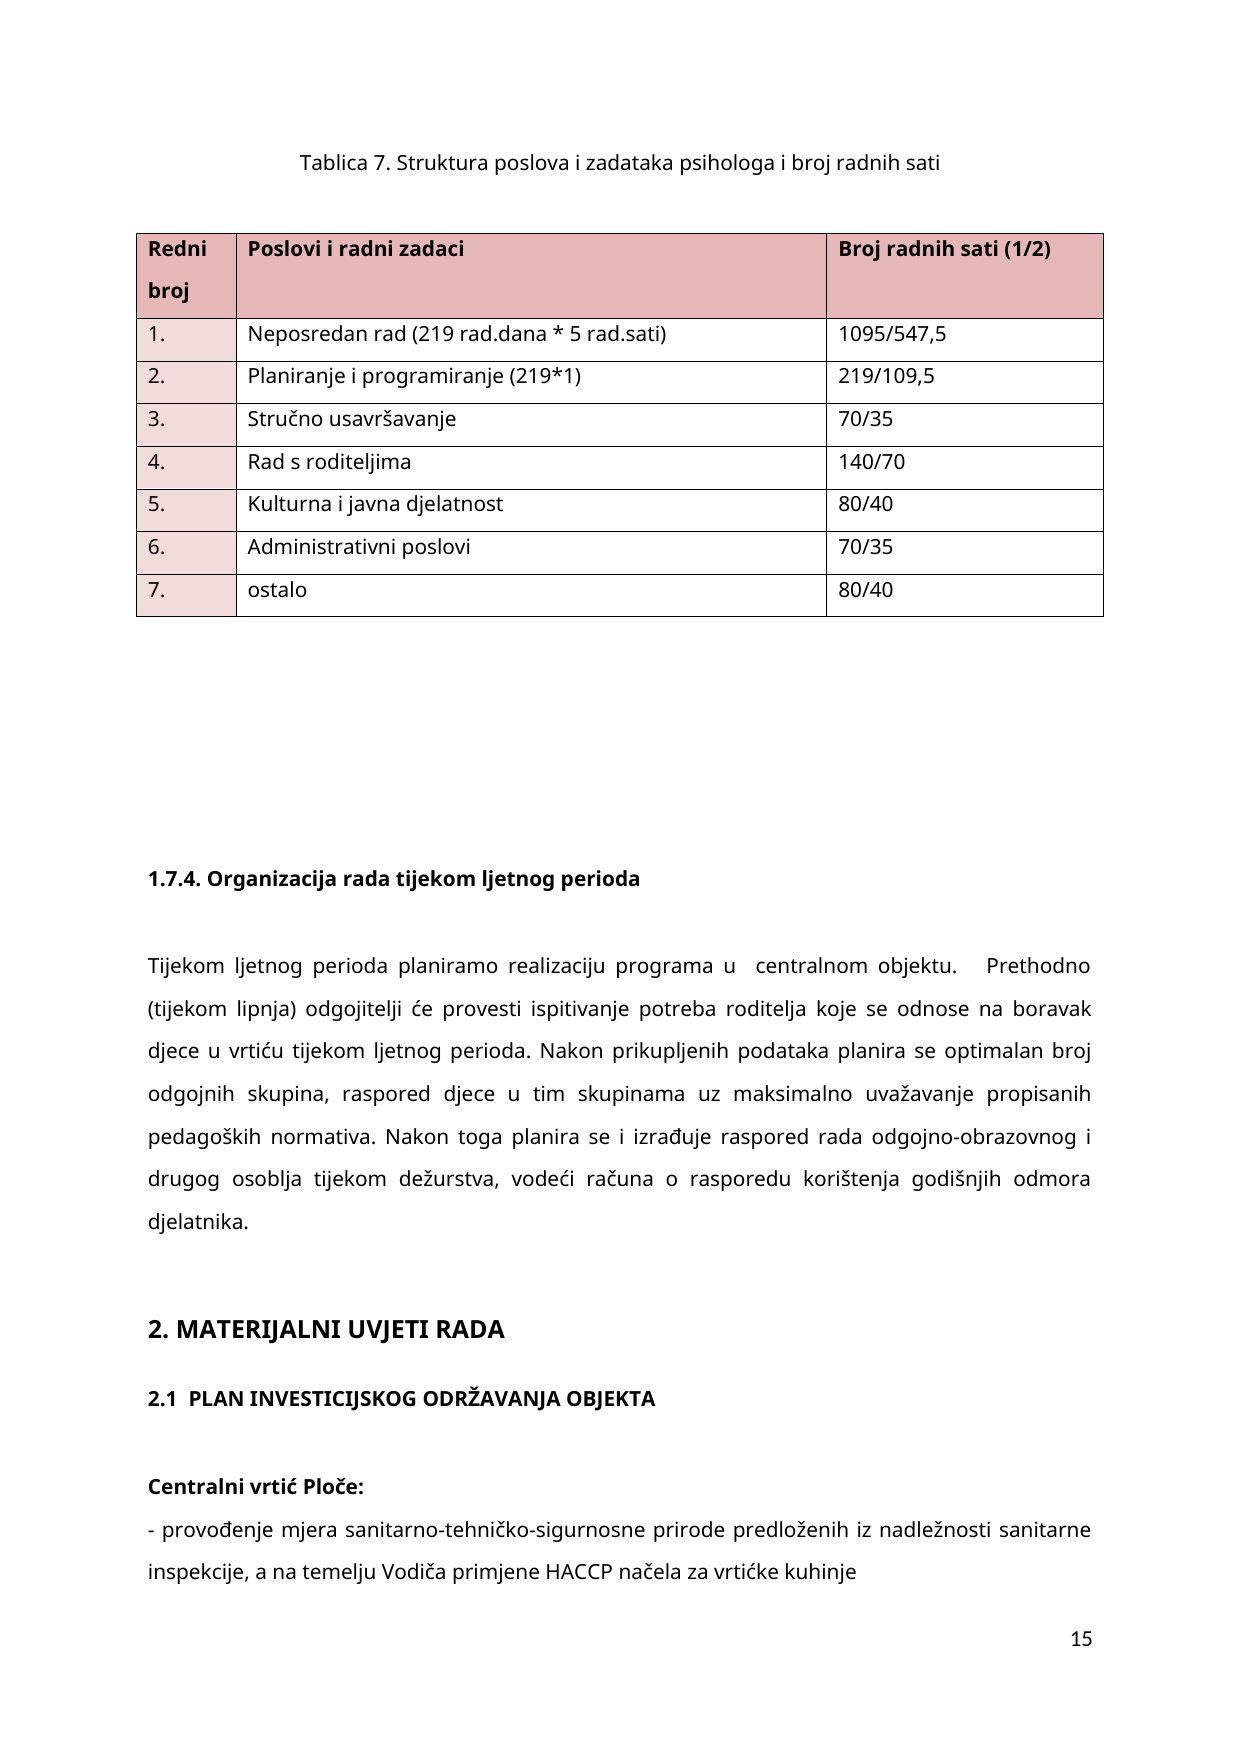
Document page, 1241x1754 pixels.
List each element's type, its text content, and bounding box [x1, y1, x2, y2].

table_cell Rad s roditeljima [237, 447, 826, 488]
table_cell 4. [137, 447, 236, 488]
table_cell Neposredan rad (219 rad.dana * 5 rad.sati) [237, 319, 826, 361]
table_cell 140/70 [827, 447, 1103, 488]
table_cell 2. [137, 362, 236, 403]
table_cell 7. [137, 575, 236, 616]
table_cell Planiranje i programiranje (219*1) [237, 362, 826, 403]
table_cell Administrativni poslovi [237, 532, 826, 574]
text - provođenje mjera sanitarno-tehničko-sigurnosne prirode predloženih iz nadležnosti sanitarne inspekcije, a na temelju Vodiča primjene HACCP načela za vrtićke kuhinje [148, 1515, 1093, 1586]
table_cell 5. [137, 490, 236, 531]
table_cell 219/109,5 [827, 362, 1103, 403]
table_header Broj radnih sati (1/2) [827, 234, 1103, 318]
table_cell Kulturna i javna djelatnost [237, 490, 826, 531]
table_cell 1095/547,5 [827, 319, 1103, 361]
table_header Redni broj [137, 234, 236, 318]
subtitle 2. MATERIJALNI UVJETI RADA [148, 1312, 1093, 1346]
table_header Poslovi i radni zadaci [237, 234, 826, 318]
text Centralni vrtić Ploče: [148, 1472, 1093, 1501]
text Tijekom ljetnog perioda planiramo realizaciju programa u centralnom objektu. Prethodno (tijekom lipnja) odgojitelji će provesti ispitivanje potreba roditelja koje se odnose na boravak djece u vrtiću tijekom ljetnog perioda. Nakon prikupljenih podataka planira se optimalan broj odgojnih skupina, raspored djece u tim skupinama uz maksimalno uvažavanje propisanih pedagoških normativa. Nakon toga planira se i izrađuje raspored rada odgojno-obrazovnog i drugog osoblja tijekom dežurstva, vodeći računa o rasporedu korištenja godišnjih odmora djelatnika. [148, 951, 1093, 1235]
table_cell ostalo [237, 575, 826, 616]
text Tablica 7. Struktura poslova i zadataka psihologa i broj radnih sati [148, 148, 1093, 176]
subtitle 2.1 PLAN INVESTICIJSKOG ODRŽAVANJA OBJEKTA [148, 1384, 1093, 1413]
table_cell 1. [137, 319, 236, 361]
table_cell 70/35 [827, 532, 1103, 574]
table_cell 70/35 [827, 404, 1103, 446]
table_cell 80/40 [827, 575, 1103, 616]
table_cell 3. [137, 404, 236, 446]
table_cell 6. [137, 532, 236, 574]
table_cell 80/40 [827, 490, 1103, 531]
subtitle 1.7.4. Organizacija rada tijekom ljetnog perioda [148, 864, 1093, 892]
table_cell Stručno usavršavanje [237, 404, 826, 446]
